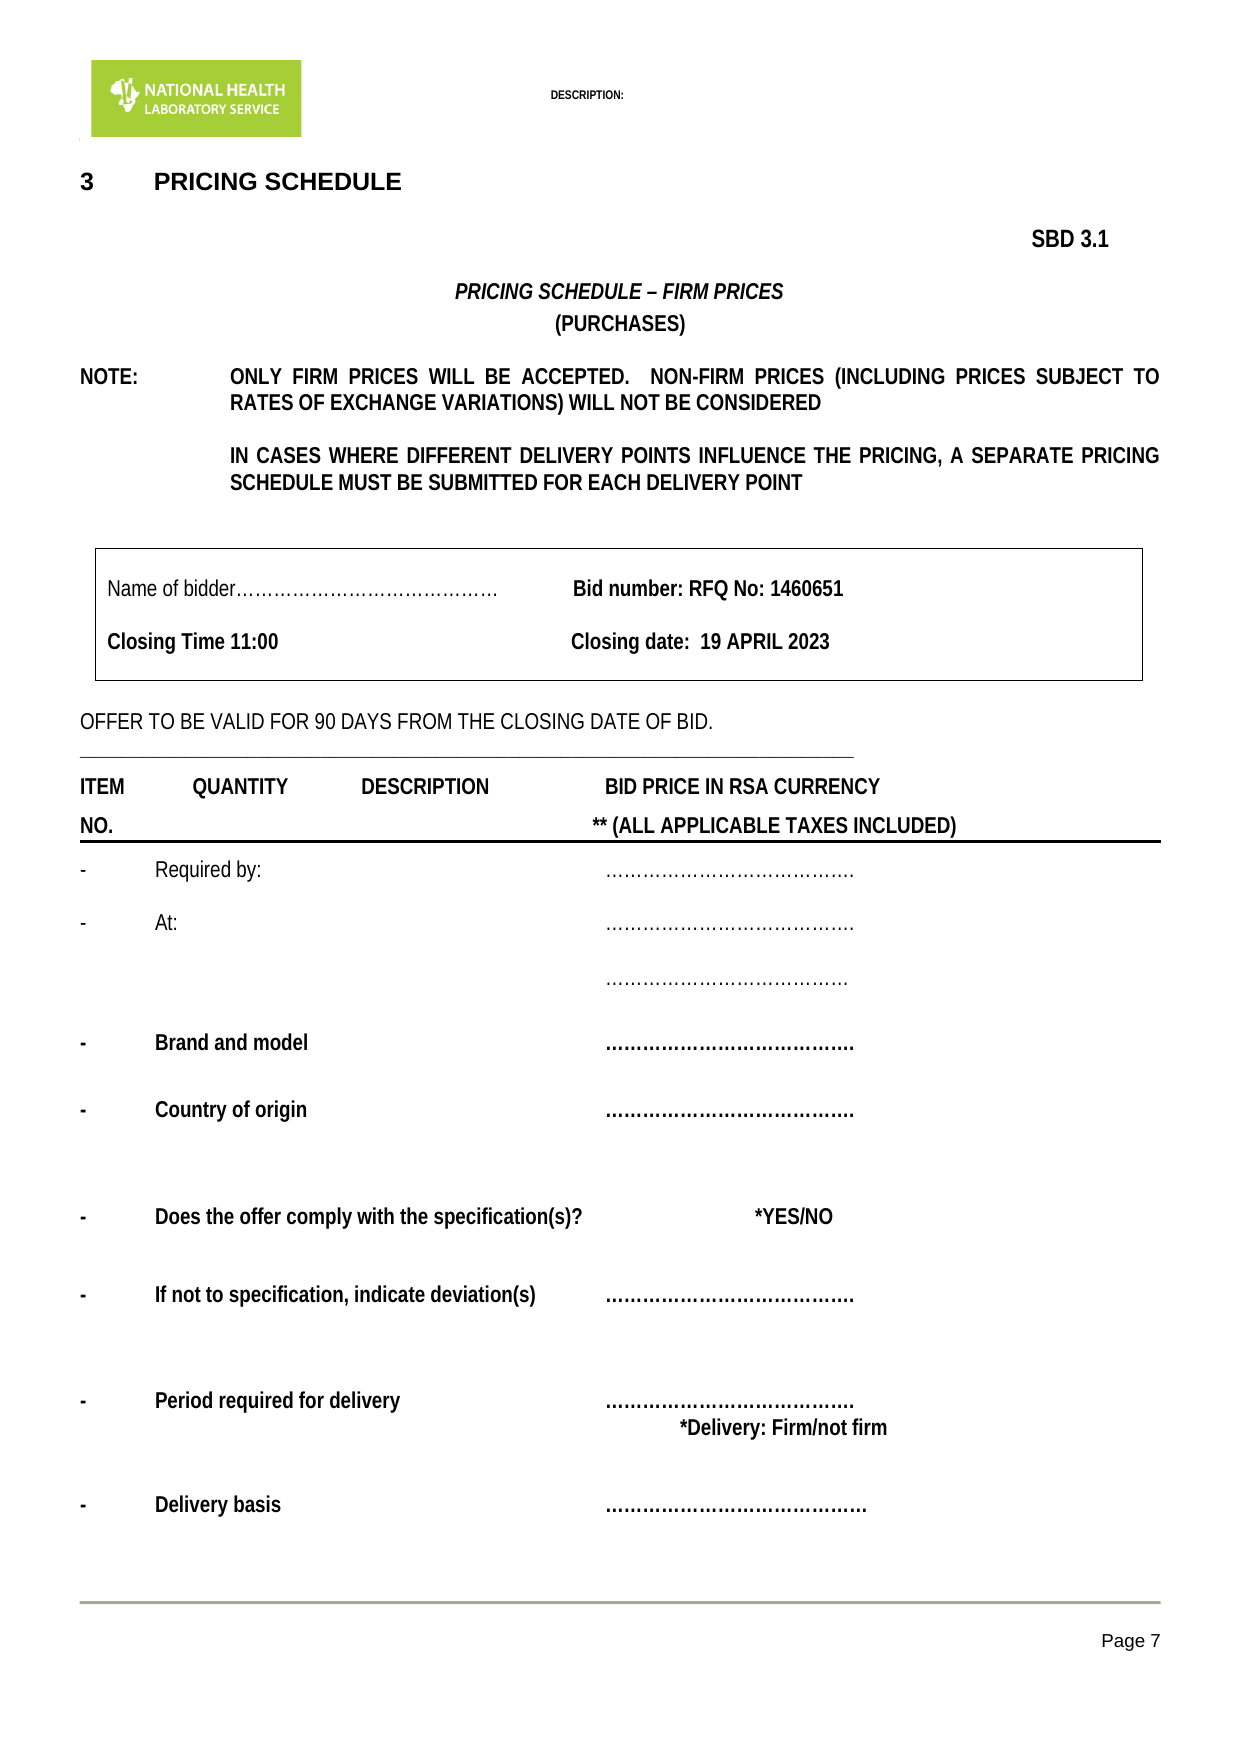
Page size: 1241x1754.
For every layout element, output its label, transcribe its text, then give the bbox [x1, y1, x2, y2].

picture [91, 60, 302, 137]
subtitle PRICING SCHEDULE – FIRM PRICES [455, 278, 1161, 304]
text (PURCHASES) [80, 310, 1161, 337]
text SBD 3.1 [80, 224, 1161, 253]
text ………………………………… [530, 964, 1161, 990]
text NO. ** (ALL APPLICABLE TAXES INCLUDED) [80, 812, 1161, 840]
text __________________________________________________________________________ [80, 734, 1161, 760]
list Country of origin …………………………………. [80, 1096, 1161, 1123]
text OFFER TO BE VALID FOR 90 DAYS FROM THE CLOSING DATE OF BID. [80, 708, 1161, 734]
text *Delivery: Firm/not firm [80, 1413, 1161, 1440]
text IN CASES WHERE DIFFERENT DELIVERY POINTS INFLUENCE THE PRICING, A SEPARATE PRICING SCHEDULE MUST BE SUBMITTED FOR EACH DELIVERY POINT [80, 442, 1161, 495]
list If not to specification, indicate deviation(s) …………………………………. [80, 1281, 1161, 1307]
text - At: …………………………………. [80, 908, 1161, 935]
subtitle PRICING SCHEDULE [80, 167, 1161, 195]
table_header Name of bidder…………………………………… Bid number: RFQ No: 1460651 Closing Time 11:00 Closing date: 19 APRIL 2023 [96, 549, 1142, 680]
text ITEM QUANTITY DESCRIPTION BID PRICE IN RSA CURRENCY [80, 773, 1161, 799]
list Delivery basis …………………………………… [80, 1491, 1161, 1517]
text - Does the offer comply with the specification(s)? *YES/NO [80, 1203, 1161, 1229]
list Required by: …………………………………. [80, 856, 1161, 882]
list Brand and model …………………………………. [80, 1029, 1161, 1055]
text NOTE: ONLY FIRM PRICES WILL BE ACCEPTED. NON-FIRM PRICES (INCLUDING PRICES SUBJECT TO RATES OF EXCHANGE VARIATIONS) WILL NOT BE CONSIDERED [80, 363, 1161, 416]
list Period required for delivery …………………………………. [80, 1387, 1161, 1413]
